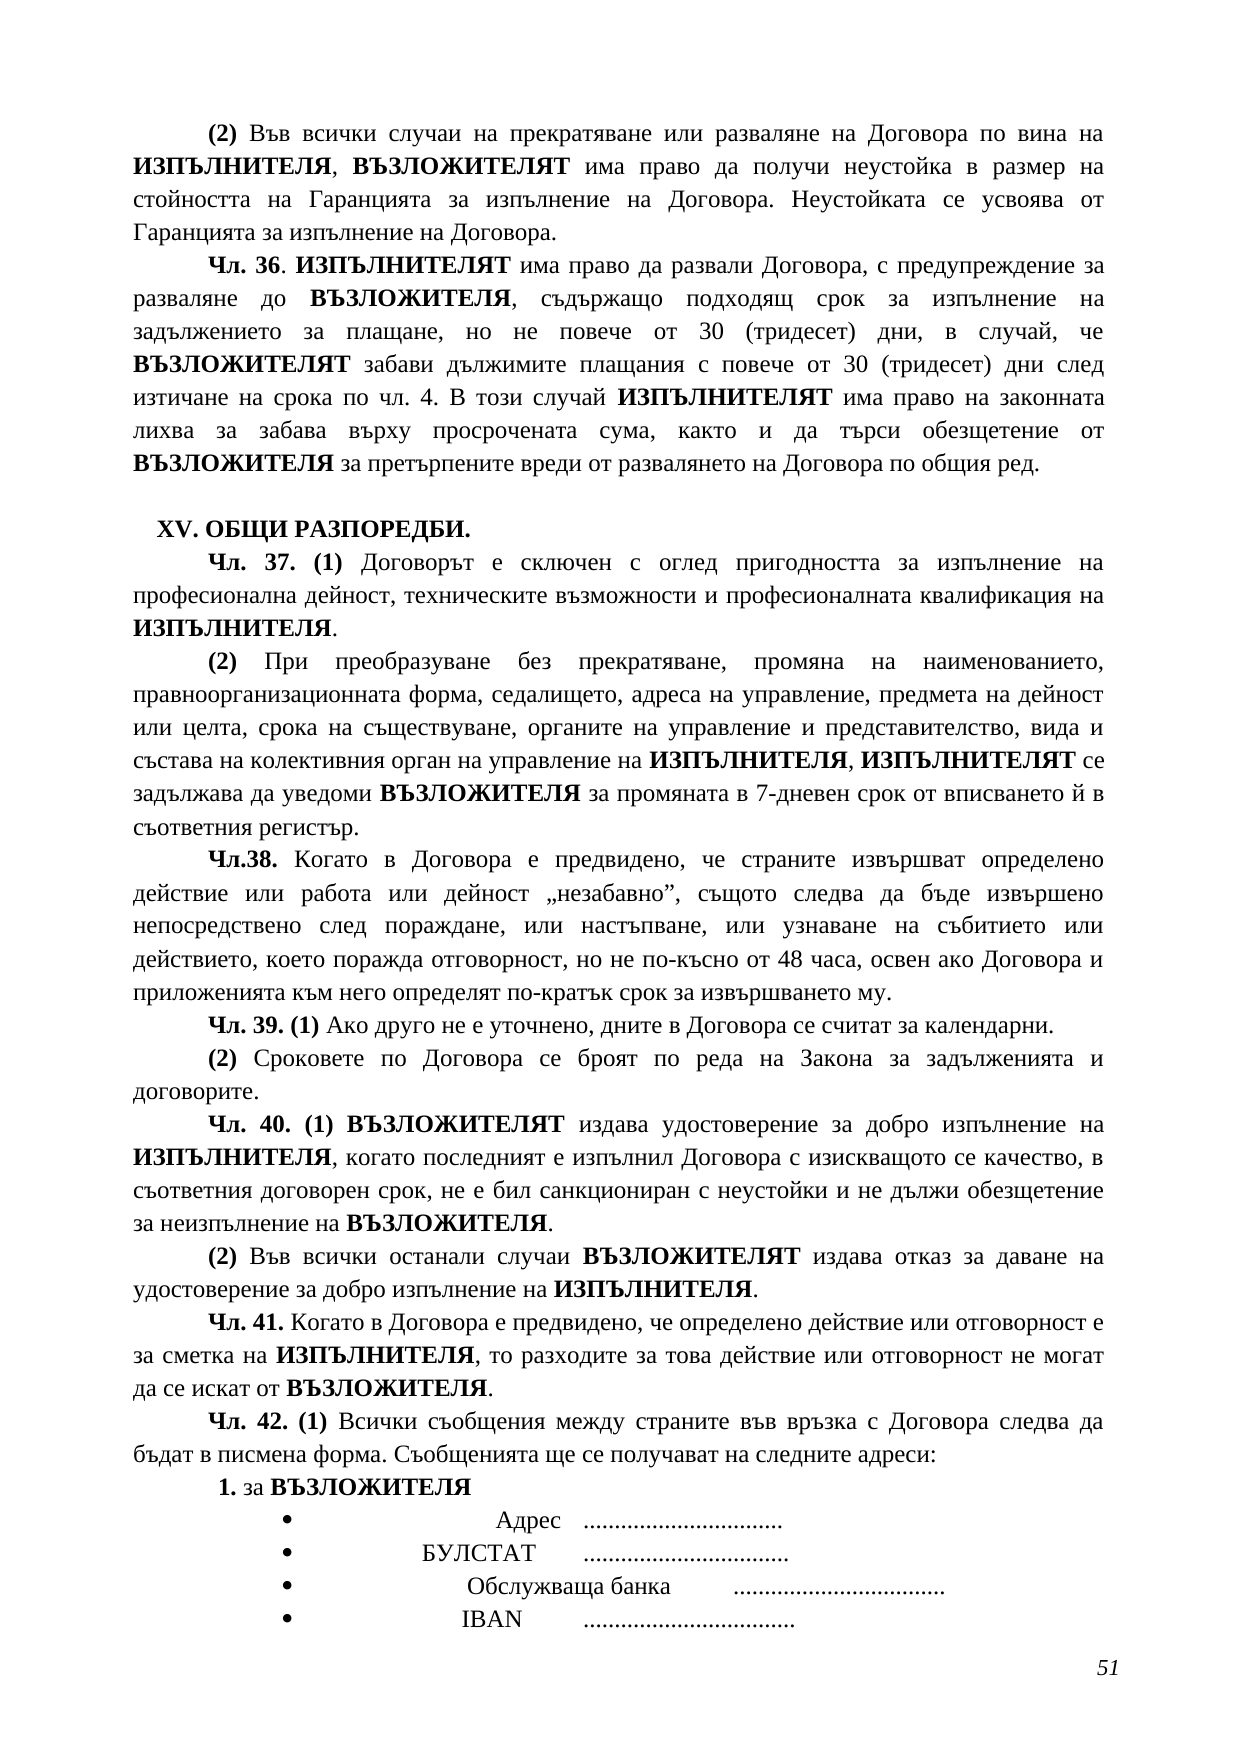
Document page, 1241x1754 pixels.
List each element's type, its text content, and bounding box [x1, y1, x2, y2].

text Чл. 39. (1) Ако друго не е уточнено, дните в Договора се считат за календарни. [133, 1010, 1105, 1038]
text Чл. 36. ИЗПЪЛНИТЕЛЯТ има право да развали Договора, с предупреждение за разваляне до ВЪЗЛОЖИТЕЛЯ, съдържащо подходящ срок за изпълнение на задължението за плащане, но не повече от 30 (тридесет) дни, в случай, че ВЪЗЛОЖИТЕЛЯТ забави дължимите плащания с повече от 30 (тридесет) дни след изтичане на срока по чл. 4. В този случай ИЗПЪЛНИТЕЛЯТ има право на законната лихва за забава върху просрочената сума, както и да търси обезщетение от ВЪЗЛОЖИТЕЛЯ за претърпените вреди от развалянето на Договора по общия ред. [133, 250, 1105, 477]
list Адрес ................................ [208, 1505, 1122, 1534]
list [208, 1538, 1122, 1567]
text (2) Във всички останали случаи ВЪЗЛОЖИТЕЛЯТ издава отказ за даване на удостоверение за добро изпълнение на ИЗПЪЛНИТЕЛЯ. [133, 1241, 1105, 1303]
list за ВЪЗЛОЖИТЕЛЯ [218, 1472, 1122, 1501]
text Чл. 41. Когато в Договора е предвидено, че определено действие или отговорност е за сметка на ИЗПЪЛНИТЕЛЯ, то разходите за това действие или отговорност не могат да се искат от ВЪЗЛОЖИТЕЛЯ. [133, 1307, 1105, 1402]
text (2) Във всички случаи на прекратяване или разваляне на Договора по вина на ИЗПЪЛНИТЕЛЯ, ВЪЗЛОЖИТЕЛЯТ има право да получи неустойка в размер на стойността на Гаранцията за изпълнение на Договора. Неустойката се усвоява от Гаранцията за изпълнение на Договора. [133, 118, 1105, 246]
list IBAN .................................. [208, 1604, 1122, 1633]
text Чл.38. Когато в Договора е предвидено, че страните извършват определено действие или работа или дейност „незабавно”, същото следва да бъде извършено непосредствено след пораждане, или настъпване, или узнаване на събитието или действието, което поражда отговорност, но не по-късно от 48 часа, освен ако Договора и приложенията към него определят по-кратък срок за извършването му. [133, 844, 1105, 1005]
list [208, 1571, 1122, 1600]
text Чл. 42. (1) Всички съобщения между страните във връзка с Договора следва да бъдат в писмена форма. Съобщенията ще се получават на следните адреси: [133, 1406, 1105, 1468]
subtitle ХV. ОБЩИ РАЗПОРЕДБИ. [156, 514, 1093, 543]
text (2) При преобразуване без прекратяване, промяна на наименованието, правноорганизационната форма, седалището, адреса на управление, предмета на дейност или целта, срока на съществуване, органите на управление и представителство, вида и състава на колективния орган на управление на ИЗПЪЛНИТЕЛЯ, ИЗПЪЛНИТЕЛЯТ се задължава да уведоми ВЪЗЛОЖИТЕЛЯ за промяната в 7-дневен срок от вписването й в съответния регистър. [133, 646, 1105, 840]
text Чл. 37. (1) Договорът е сключен с оглед пригодността за изпълнение на професионална дейност, техническите възможности и професионалната квалификация на ИЗПЪЛНИТЕЛЯ. [133, 547, 1105, 642]
text Чл. 40. (1) ВЪЗЛОЖИТЕЛЯТ издава удостоверение за добро изпълнение на ИЗПЪЛНИТЕЛЯ, когато последният е изпълнил Договора с изискващото се качество, в съответния договорен срок, не е бил санкциониран с неустойки и не дължи обезщетение за неизпълнение на ВЪЗЛОЖИТЕЛЯ. [133, 1109, 1105, 1237]
text (2) Сроковете по Договора се броят по реда на Закона за задълженията и договорите. [133, 1043, 1105, 1104]
